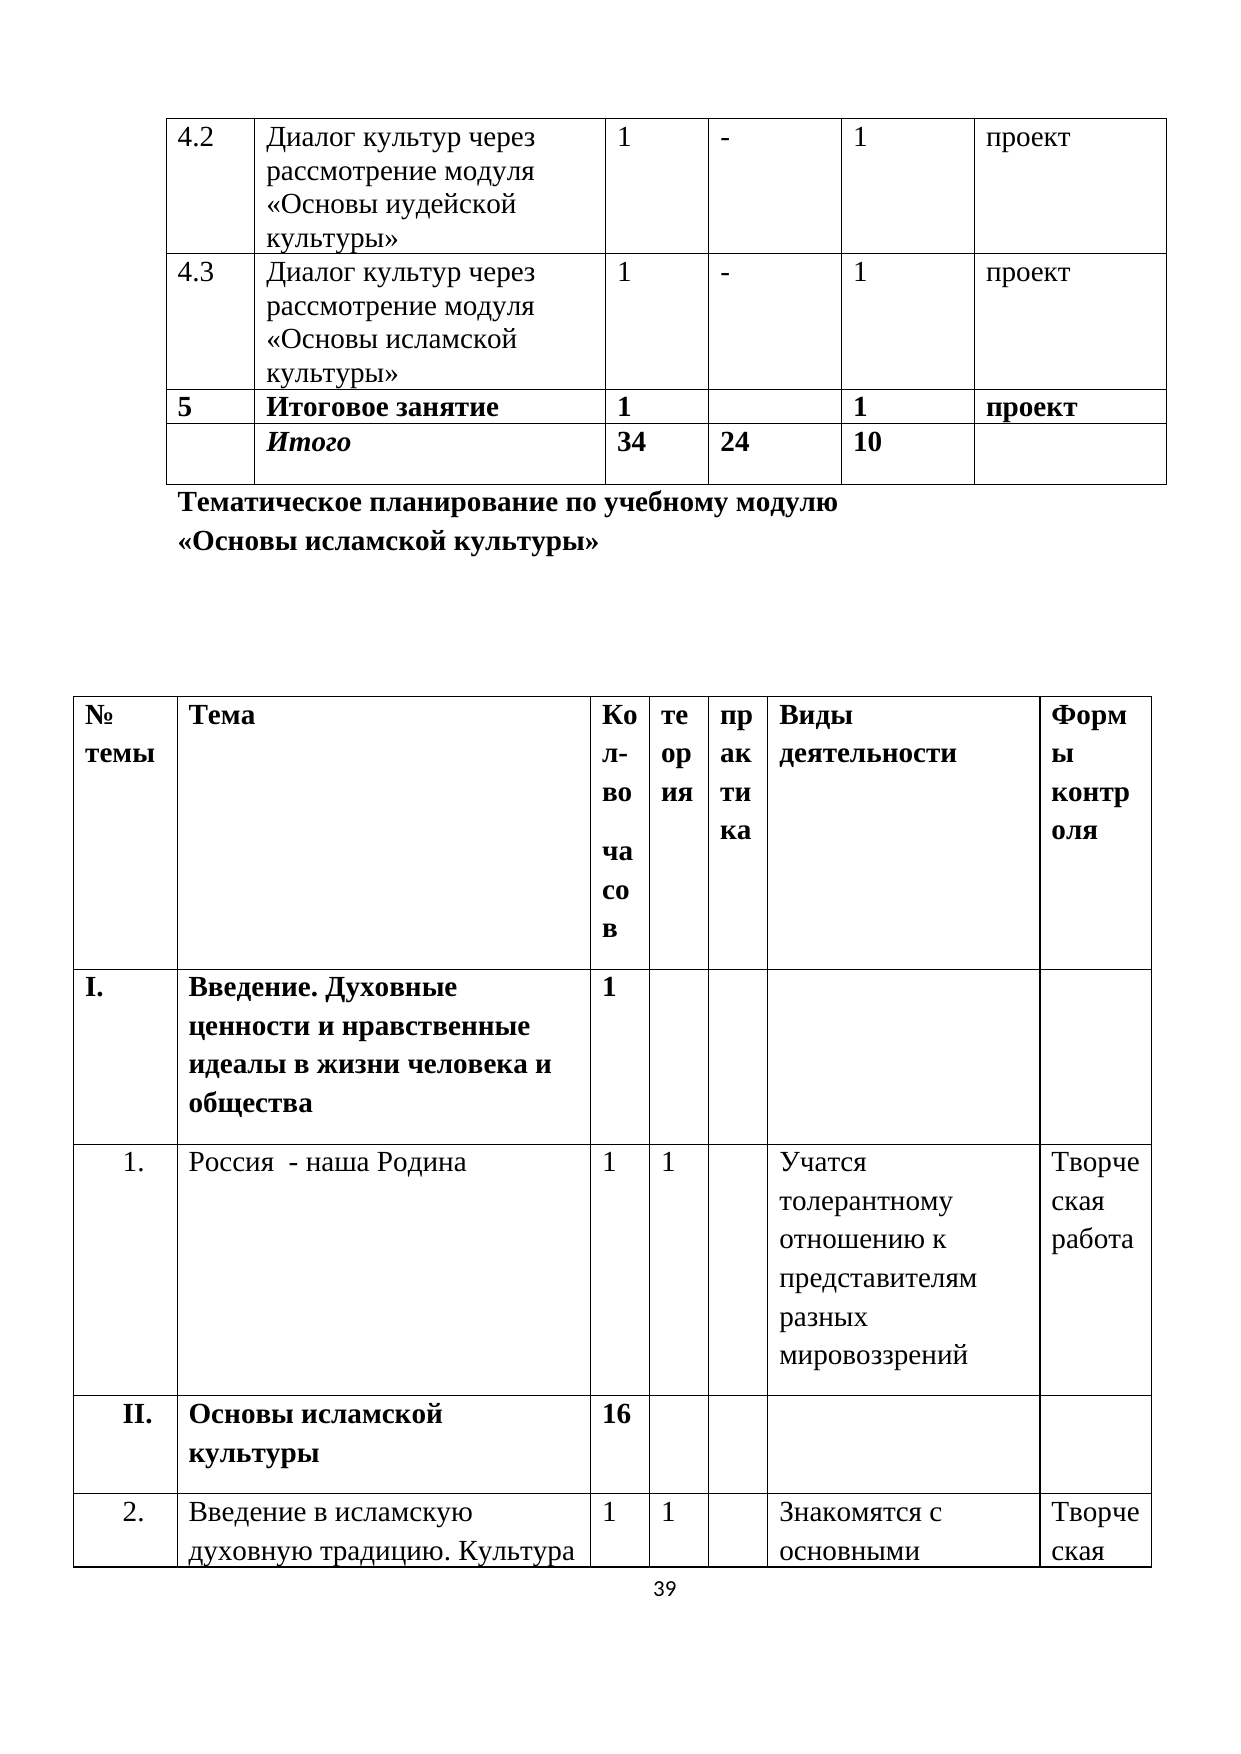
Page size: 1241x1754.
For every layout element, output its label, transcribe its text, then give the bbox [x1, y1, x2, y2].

table_cell [1041, 1396, 1151, 1493]
table_cell Учатся толерантному отношению к представителям разных мировоззрений [768, 1145, 1039, 1395]
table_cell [768, 1494, 1039, 1566]
table_cell Творческая работа [1041, 1494, 1151, 1566]
table_cell 4.3 [167, 254, 254, 388]
table_cell I. [74, 970, 177, 1143]
table_header Формы контроля [1041, 697, 1151, 968]
table_cell 1 [842, 119, 974, 253]
table_cell 34 [606, 424, 708, 483]
text Тематическое планирование по учебному модулю «Основы исламской культуры» [177, 485, 1152, 557]
table_cell проект [975, 254, 1166, 388]
table_header Кол-во часов [591, 697, 649, 968]
table_cell [709, 1396, 767, 1493]
table_cell - [709, 119, 841, 253]
table_cell [768, 970, 1039, 1143]
table_cell [650, 970, 708, 1143]
table_cell II. [74, 1396, 177, 1493]
table_cell 1 [591, 970, 649, 1143]
table_cell [167, 424, 254, 483]
table_cell 1 [606, 119, 708, 253]
table_cell 1 [650, 1145, 708, 1395]
table_cell 16 [591, 1396, 649, 1493]
table_cell Итого [255, 424, 605, 483]
table_cell проект [975, 390, 1166, 423]
table_cell 1 [842, 254, 974, 388]
table_cell 1 [591, 1145, 649, 1395]
table_cell [709, 390, 841, 423]
table_header практика [709, 697, 767, 968]
table_cell 5 [167, 390, 254, 423]
table_cell 1 [591, 1494, 649, 1566]
table_cell - [709, 254, 841, 388]
table_cell Россия - наша Родина [178, 1145, 590, 1395]
table_cell 10 [842, 424, 974, 483]
table_cell 4.2 [167, 119, 254, 253]
table_cell 1 [650, 1494, 708, 1566]
table_cell [74, 1145, 177, 1395]
table_cell Введение. Духовные ценности и нравственные идеалы в жизни человека и общества [178, 970, 590, 1143]
table_cell [1041, 970, 1151, 1143]
table_cell [650, 1396, 708, 1493]
table_cell 1 [606, 390, 708, 423]
table_header Виды деятельности [768, 697, 1039, 968]
table_cell 24 [709, 424, 841, 483]
table_header Тема [178, 697, 590, 968]
table_header № темы [74, 697, 177, 968]
table_cell проект [975, 119, 1166, 253]
table_cell 1 [842, 390, 974, 423]
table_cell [178, 1494, 590, 1566]
table_cell 1 [606, 254, 708, 388]
table_cell [768, 1396, 1039, 1493]
table_cell [709, 1494, 767, 1566]
table_cell Диалог культур через рассмотрение модуля «Основы иудейской культуры» [255, 119, 605, 253]
table_cell [74, 1494, 177, 1566]
table_cell Творческая работа [1041, 1145, 1151, 1395]
table_cell [975, 424, 1166, 483]
table_cell [709, 970, 767, 1143]
table_header теория [650, 697, 708, 968]
table_cell Основы исламской культуры [178, 1396, 590, 1493]
table_cell Итоговое занятие [255, 390, 605, 423]
table_cell [709, 1145, 767, 1395]
table_cell Диалог культур через рассмотрение модуля «Основы исламской культуры» [255, 254, 605, 388]
